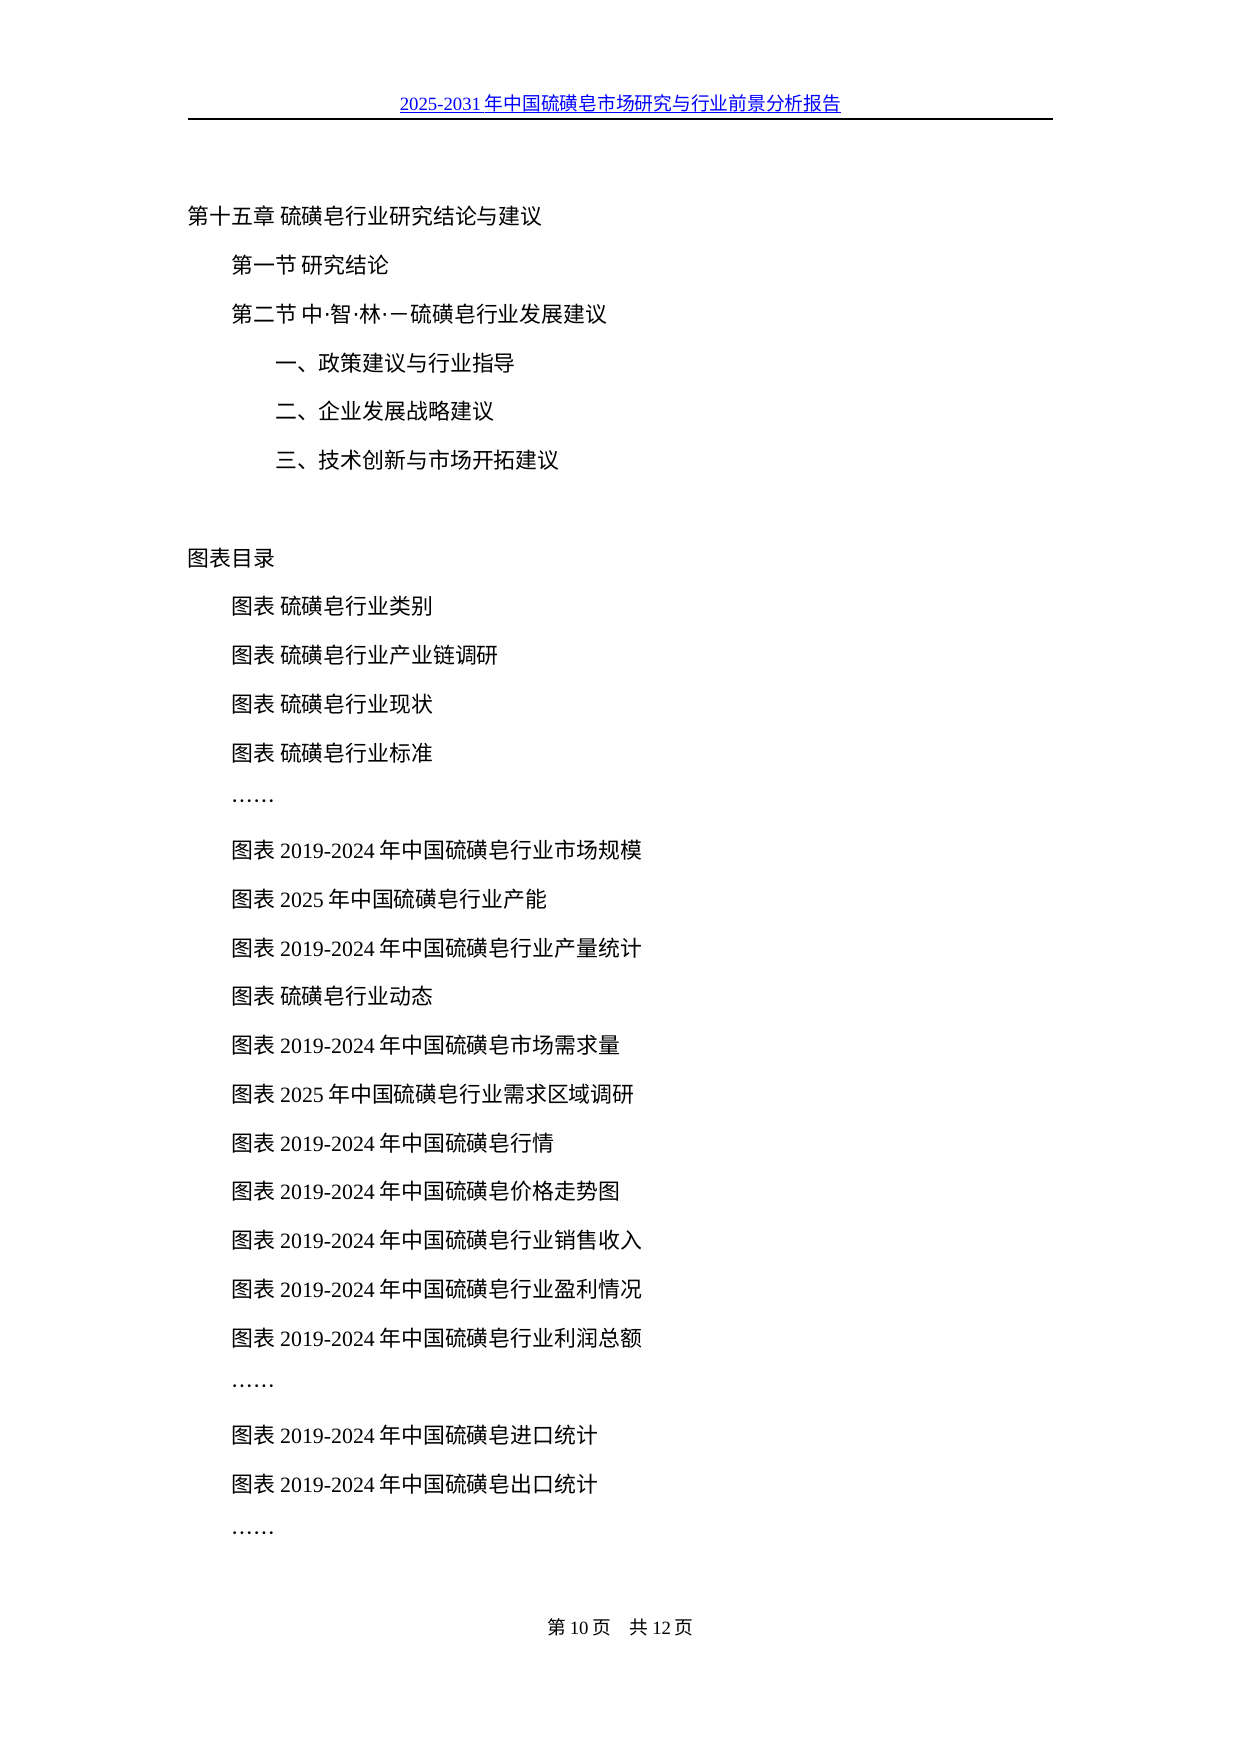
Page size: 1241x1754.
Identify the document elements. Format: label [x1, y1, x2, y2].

text [187, 150, 1053, 1548]
